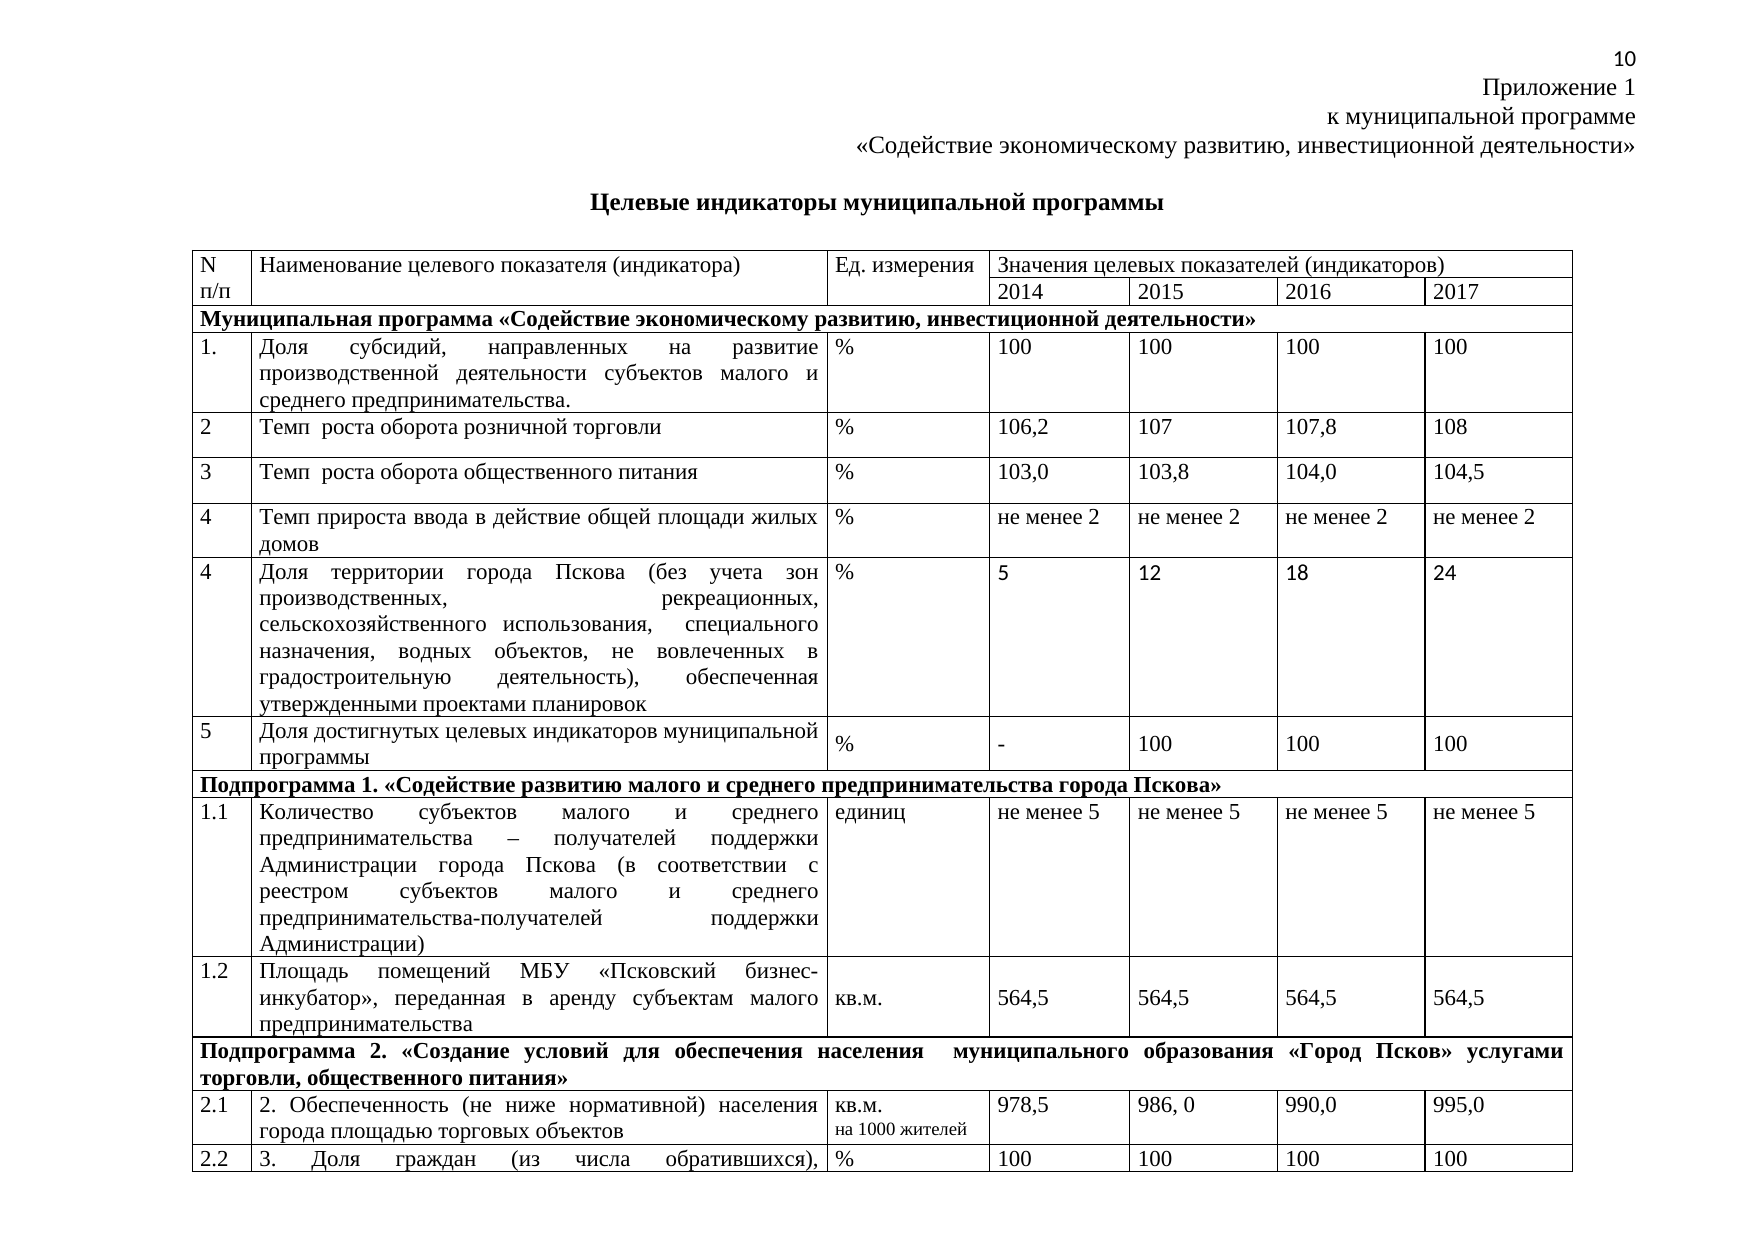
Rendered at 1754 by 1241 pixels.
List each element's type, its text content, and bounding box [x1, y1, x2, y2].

table_cell 100 [1278, 1145, 1424, 1171]
table_cell 100 [1130, 1145, 1277, 1171]
table_cell 990,0 [1278, 1091, 1424, 1144]
table_cell 100 [990, 333, 1129, 412]
table_cell не менее 2 [1426, 504, 1572, 557]
text «Содействие экономическому развитию, инвестиционной деятельности» [118, 130, 1636, 159]
table_cell - [990, 717, 1129, 770]
table_cell кв.м. [828, 957, 989, 1036]
table_cell 100 [1426, 1145, 1572, 1171]
text Целевые индикаторы муниципальной программы [118, 187, 1636, 216]
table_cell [252, 1145, 827, 1171]
table_cell Муниципальная программа «Содействие экономическому развитию, инвестиционной деятельности» [193, 306, 1572, 332]
table_cell Доля территории города Пскова (без учета зон производственных, рекреационных, сельскохозяйственного использования, специального назначения, водных объектов, не вовлеченных в градостроительную деятельность), обеспеченная утвержденными проектами планировок [252, 558, 827, 716]
table_cell 4 [193, 558, 251, 716]
table_cell 564,5 [1130, 957, 1277, 1036]
table_cell 5 [990, 558, 1129, 716]
table_cell % [828, 458, 989, 502]
table_cell 2.1 [193, 1091, 251, 1144]
table_cell 100 [1426, 717, 1572, 770]
table_cell % [828, 558, 989, 716]
table_cell 2016 [1278, 278, 1424, 304]
table_header N п/п [193, 251, 251, 304]
table_cell 2 [193, 413, 251, 457]
table_cell 100 [1278, 333, 1424, 412]
table_cell не менее 5 [1130, 798, 1277, 956]
table_cell 2.2 [193, 1145, 251, 1171]
table_cell кв.м. на 1000 жителей [828, 1091, 989, 1144]
table_cell 107 [1130, 413, 1277, 457]
table_cell 24 [1426, 558, 1572, 716]
table_cell 106,2 [990, 413, 1129, 457]
table_cell 100 [1426, 333, 1572, 412]
table_cell Площадь помещений МБУ «Псковский бизнес-инкубатор», переданная в аренду субъектам малого предпринимательства [252, 957, 827, 1036]
table_cell 104,0 [1278, 458, 1424, 502]
table_cell 100 [1130, 333, 1277, 412]
table_cell % [828, 717, 989, 770]
table_cell 2. Обеспеченность (не ниже нормативной) населения города площадью торговых объектов [252, 1091, 827, 1144]
table_cell не менее 2 [1278, 504, 1424, 557]
table_cell Подпрограмма 2. «Создание условий для обеспечения населения муниципального образования «Город Псков» услугами торговли, общественного питания» [193, 1038, 1572, 1090]
table_cell 5 [193, 717, 251, 770]
table_cell 564,5 [1426, 957, 1572, 1036]
table_cell 1.1 [193, 798, 251, 956]
table_cell 2014 [990, 278, 1129, 304]
table_cell Темп роста оборота розничной торговли [252, 413, 827, 457]
table_cell не менее 5 [1426, 798, 1572, 956]
table_cell 18 [1278, 558, 1424, 716]
table_cell Темп прироста ввода в действие общей площади жилых домов [252, 504, 827, 557]
text Приложение 1 [118, 72, 1636, 101]
table_cell единиц [828, 798, 989, 956]
text к муниципальной программе [118, 101, 1636, 130]
table_cell 107,8 [1278, 413, 1424, 457]
table_cell 1. [193, 333, 251, 412]
table_cell Доля субсидий, направленных на развитие производственной деятельности субъектов малого и среднего предпринимательства. [252, 333, 827, 412]
table_cell % [828, 1145, 989, 1171]
table_cell % [828, 504, 989, 557]
table_cell 100 [990, 1145, 1129, 1171]
table_cell Доля достигнутых целевых индикаторов муниципальной программы [252, 717, 827, 770]
table_cell 2017 [1426, 278, 1572, 304]
table_cell 564,5 [990, 957, 1129, 1036]
table_cell 2015 [1130, 278, 1277, 304]
table_cell 995,0 [1426, 1091, 1572, 1144]
table_cell 104,5 [1426, 458, 1572, 502]
table_cell Подпрограмма 1. «Содействие развитию малого и среднего предпринимательства города Пскова» [193, 771, 1572, 797]
table_cell 103,0 [990, 458, 1129, 502]
table_cell Темп роста оборота общественного питания [252, 458, 827, 502]
table_cell 100 [1130, 717, 1277, 770]
table_cell не менее 5 [1278, 798, 1424, 956]
table_cell % [828, 333, 989, 412]
table_cell не менее 5 [990, 798, 1129, 956]
table_cell 1.2 [193, 957, 251, 1036]
table_cell 564,5 [1278, 957, 1424, 1036]
table_cell 108 [1426, 413, 1572, 457]
table_header Ед. измерения [828, 251, 989, 304]
table_header Значения целевых показателей (индикаторов) [990, 251, 1572, 277]
table_cell 3 [193, 458, 251, 502]
table_cell не менее 2 [1130, 504, 1277, 557]
table_cell % [828, 413, 989, 457]
table_cell не менее 2 [990, 504, 1129, 557]
table_cell 978,5 [990, 1091, 1129, 1144]
table_header Наименование целевого показателя (индикатора) [252, 251, 827, 304]
table_cell 12 [1130, 558, 1277, 716]
table_cell 986, 0 [1130, 1091, 1277, 1144]
table_cell Количество субъектов малого и среднего предпринимательства – получателей поддержки Администрации города Пскова (в соответствии с реестром субъектов малого и среднего предпринимательства-получателей поддержки Администрации) [252, 798, 827, 956]
table_cell 100 [1278, 717, 1424, 770]
table_cell 103,8 [1130, 458, 1277, 502]
table_cell 4 [193, 504, 251, 557]
